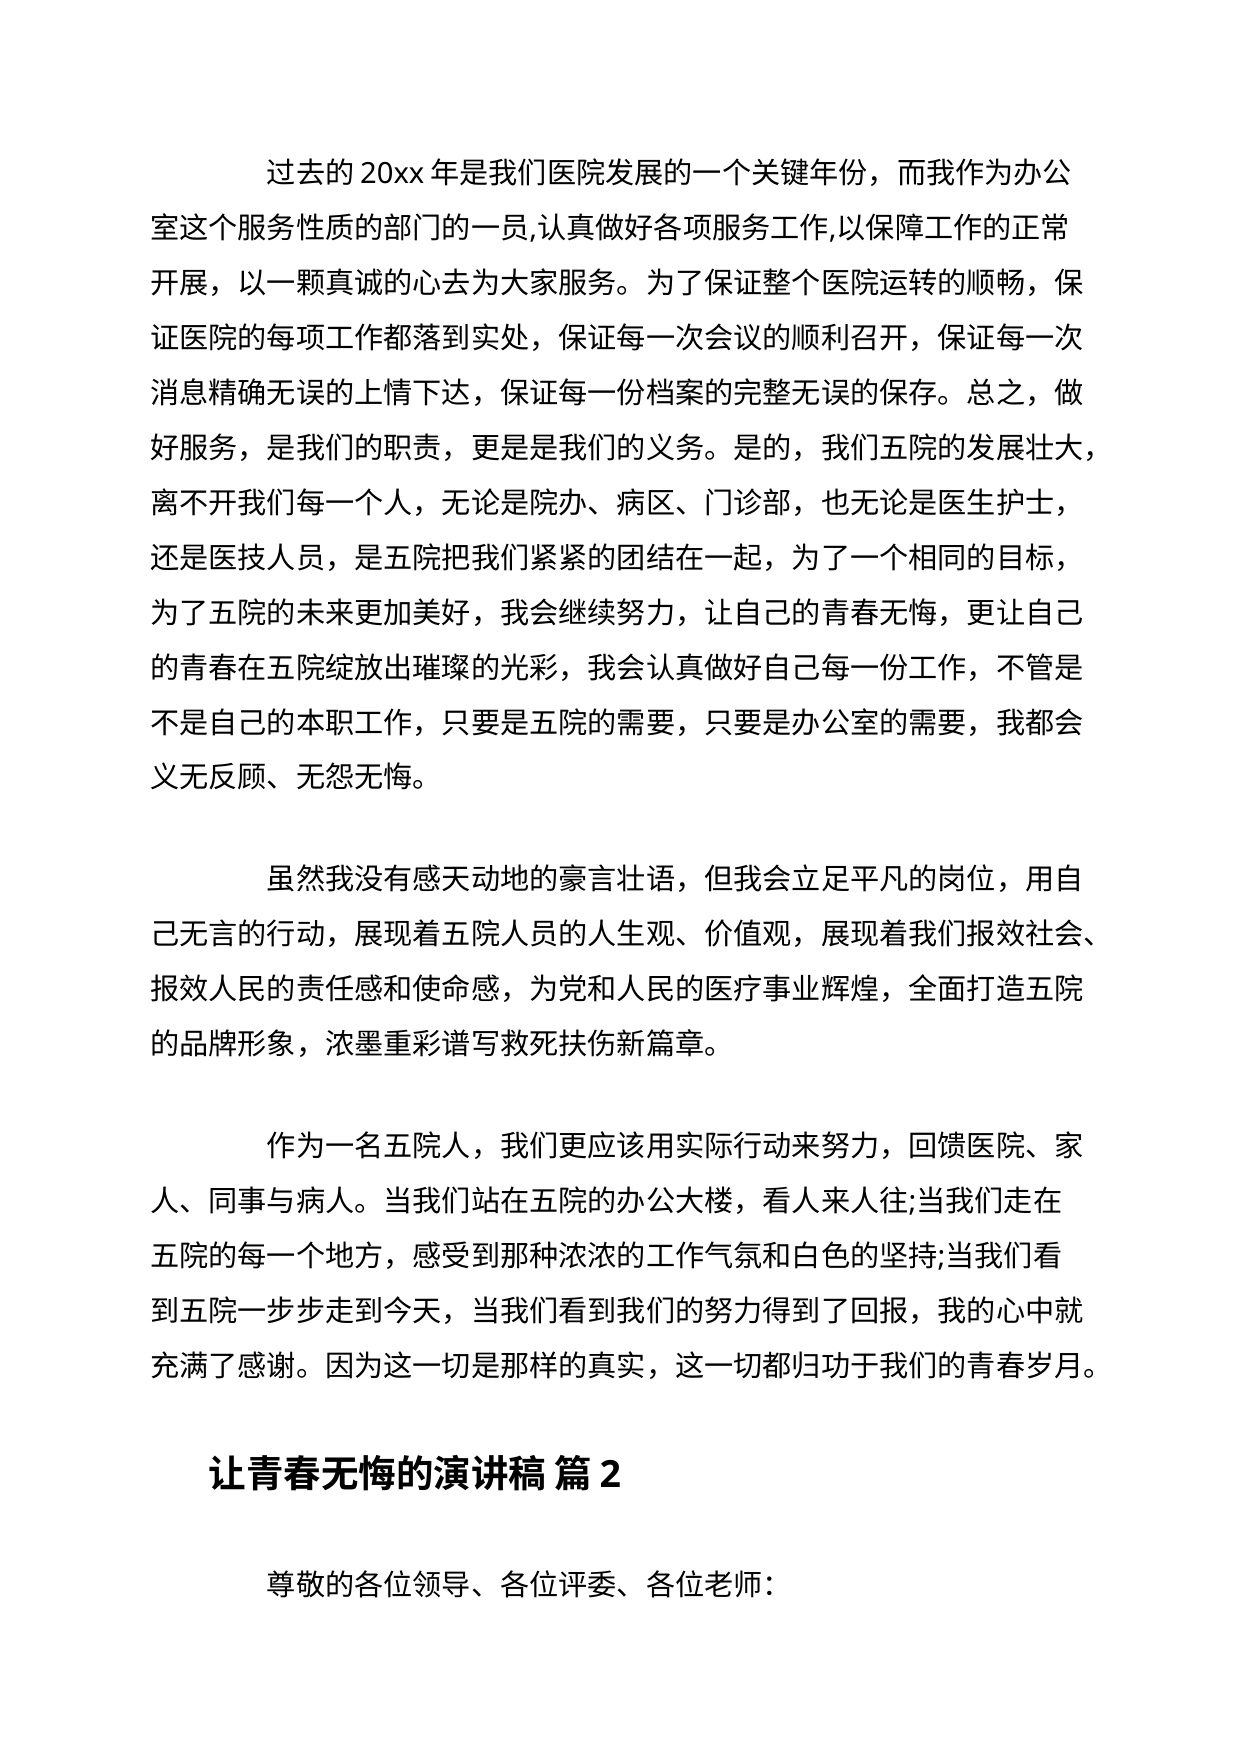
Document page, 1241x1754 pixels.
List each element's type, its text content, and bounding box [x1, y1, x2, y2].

text 作为一名五院人，我们更应该用实际行动来努力，回馈医院、家人、同事与病人。当我们站在五院的办公大楼，看人来人往;当我们走在五院的每一个地方，感受到那种浓浓的工作气氛和白色的坚持;当我们看到五院一步步走到今天，当我们看到我们的努力得到了回报，我的心中就充满了感谢。因为这一切是那样的真实，这一切都归功于我们的青春岁月。 [150, 1122, 1090, 1384]
text 过去的20xx年是我们医院发展的一个关键年份，而我作为办公室这个服务性质的部门的一员,认真做好各项服务工作,以保障工作的正常开展，以一颗真诚的心去为大家服务。为了保证整个医院运转的顺畅，保证医院的每项工作都落到实处，保证每一次会议的顺利召开，保证每一次消息精确无误的上情下达，保证每一份档案的完整无误的保存。总之，做好服务，是我们的职责，更是是我们的义务。是的，我们五院的发展壮大，离不开我们每一个人，无论是院办、病区、门诊部，也无论是医生护士，还是医技人员，是五院把我们紧紧的团结在一起，为了一个相同的目标，为了五院的未来更加美好，我会继续努力，让自己的青春无悔，更让自己的青春在五院绽放出璀璨的光彩，我会认真做好自己每一份工作，不管是不是自己的本职工作，只要是五院的需要，只要是办公室的需要，我都会义无反顾、无怨无悔。 [150, 150, 1090, 796]
text 虽然我没有感天动地的豪言壮语，但我会立足平凡的岗位，用自己无言的行动，展现着五院人员的人生观、价值观，展现着我们报效社会、报效人民的责任感和使命感，为党和人民的医疗事业辉煌，全面打造五院的品牌形象，浓墨重彩谱写救死扶伤新篇章。 [150, 856, 1090, 1063]
text 让青春无悔的演讲稿 篇2 [150, 1444, 1090, 1498]
text 尊敬的各位领导、各位评委、各位老师： [150, 1561, 1090, 1604]
